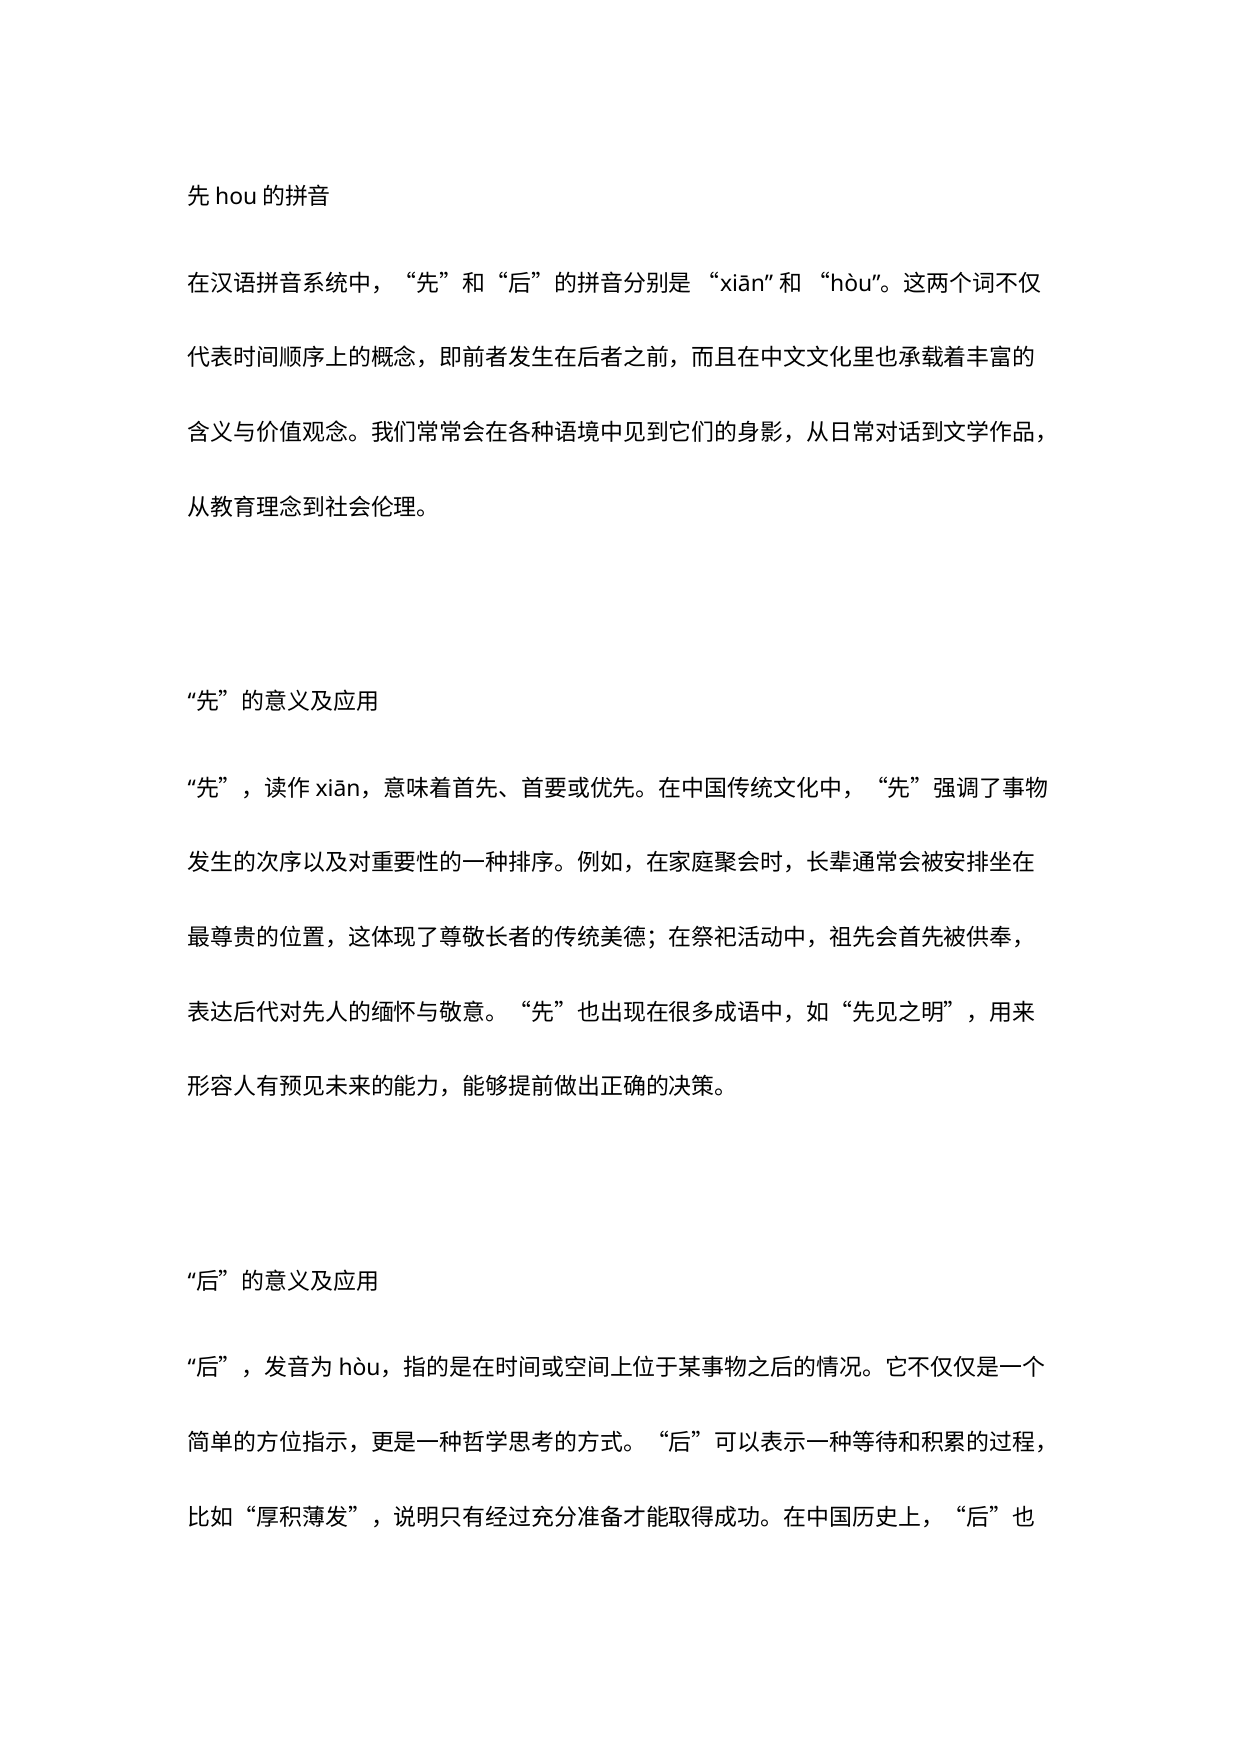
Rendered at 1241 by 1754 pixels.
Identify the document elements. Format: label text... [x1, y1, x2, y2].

text “先”，读作 xiān，意味着首先、首要或优先。在中国传统文化中，“先”强调了事物发生的次序以及对重要性的一种排序。例如，在家庭聚会时，长辈通常会被安排坐在最尊贵的位置，这体现了尊敬长者的传统美德；在祭祀活动中，祖先会首先被供奉，表达后代对先人的缅怀与敬意。“先”也出现在很多成语中，如“先见之明”，用来形容人有预见未来的能力，能够提前做出正确的决策。 [187, 754, 1053, 1117]
text “后”的意义及应用 [187, 1247, 1053, 1312]
text “先”的意义及应用 [187, 667, 1053, 732]
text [187, 1333, 1053, 1548]
text 在汉语拼音系统中，“先”和“后”的拼音分别是 “xiān” 和 “hòu”。这两个词不仅代表时间顺序上的概念，即前者发生在后者之前，而且在中文文化里也承载着丰富的含义与价值观念。我们常常会在各种语境中见到它们的身影，从日常对话到文学作品，从教育理念到社会伦理。 [187, 249, 1053, 538]
text 先hou的拼音 [187, 162, 1053, 227]
